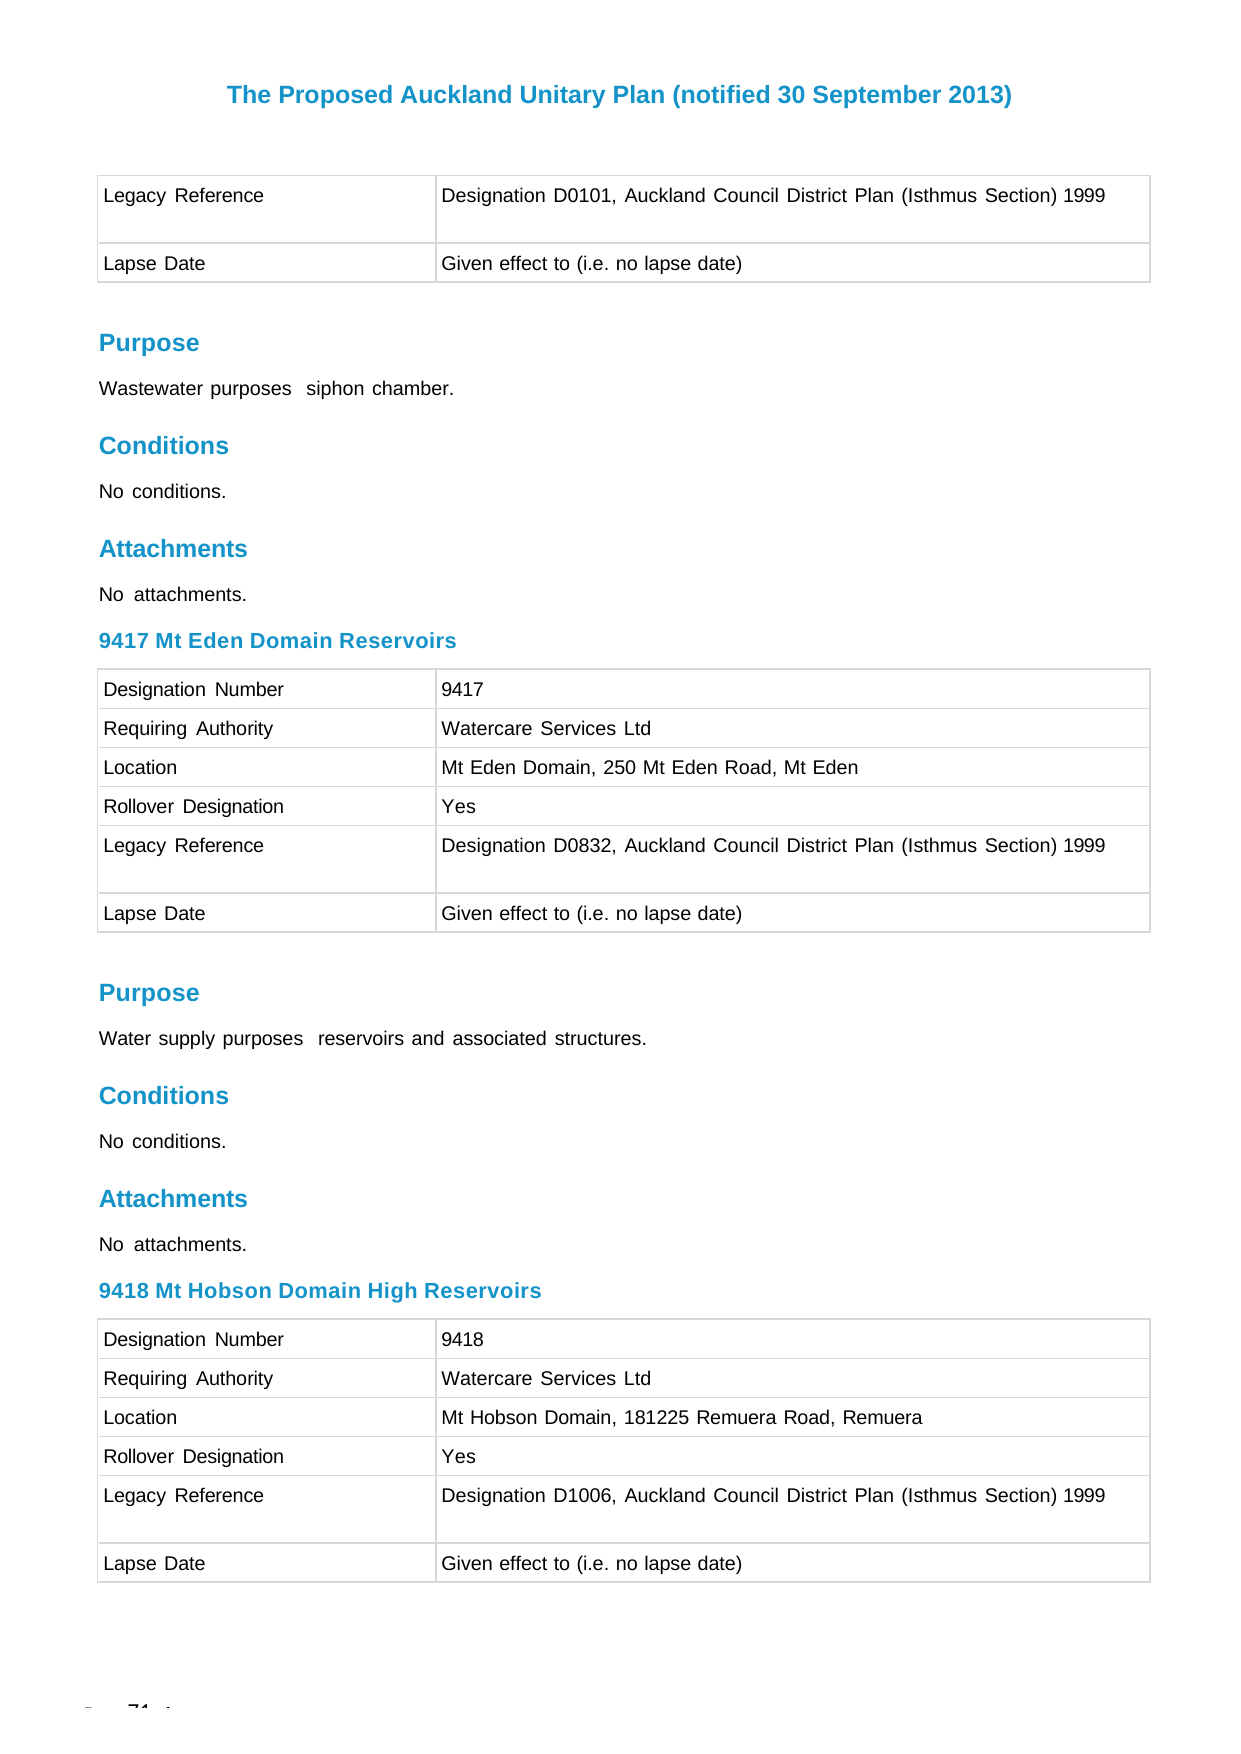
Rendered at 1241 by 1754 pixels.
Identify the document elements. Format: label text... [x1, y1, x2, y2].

subtitle Purpose [98, 328, 1117, 357]
subtitle Attachments [98, 534, 1117, 563]
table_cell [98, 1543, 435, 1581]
subtitle Conditions [98, 1081, 1117, 1110]
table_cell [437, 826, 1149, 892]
subtitle Conditions [98, 431, 1117, 460]
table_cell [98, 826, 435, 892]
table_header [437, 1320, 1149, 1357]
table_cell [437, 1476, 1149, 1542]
text Water supply purposes ­ reservoirs and associated structures. [98, 1026, 1117, 1049]
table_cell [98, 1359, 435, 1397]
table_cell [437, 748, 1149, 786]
subtitle Attachments [98, 1184, 1117, 1213]
text No attachments. [98, 1233, 1117, 1255]
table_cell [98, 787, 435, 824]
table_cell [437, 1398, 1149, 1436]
subtitle 9417 Mt Eden Domain Reservoirs [98, 628, 1117, 653]
text Purpose [98, 978, 1117, 1007]
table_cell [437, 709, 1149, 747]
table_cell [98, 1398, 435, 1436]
text Wastewater purposes ­ siphon chamber. [98, 376, 1117, 399]
text No conditions. [98, 479, 1117, 502]
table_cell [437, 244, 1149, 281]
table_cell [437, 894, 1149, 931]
subtitle 9418 Mt Hobson Domain High Reservoirs [98, 1278, 1117, 1303]
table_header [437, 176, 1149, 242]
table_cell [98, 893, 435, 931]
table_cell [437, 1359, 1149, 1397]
text No conditions. [98, 1129, 1117, 1152]
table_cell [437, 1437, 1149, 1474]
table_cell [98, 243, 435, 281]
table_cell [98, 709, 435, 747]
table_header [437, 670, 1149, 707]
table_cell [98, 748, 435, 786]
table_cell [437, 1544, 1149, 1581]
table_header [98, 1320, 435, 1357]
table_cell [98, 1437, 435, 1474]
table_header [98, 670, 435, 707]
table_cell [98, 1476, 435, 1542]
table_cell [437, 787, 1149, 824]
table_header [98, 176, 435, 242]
text No attachments. [98, 583, 1117, 605]
